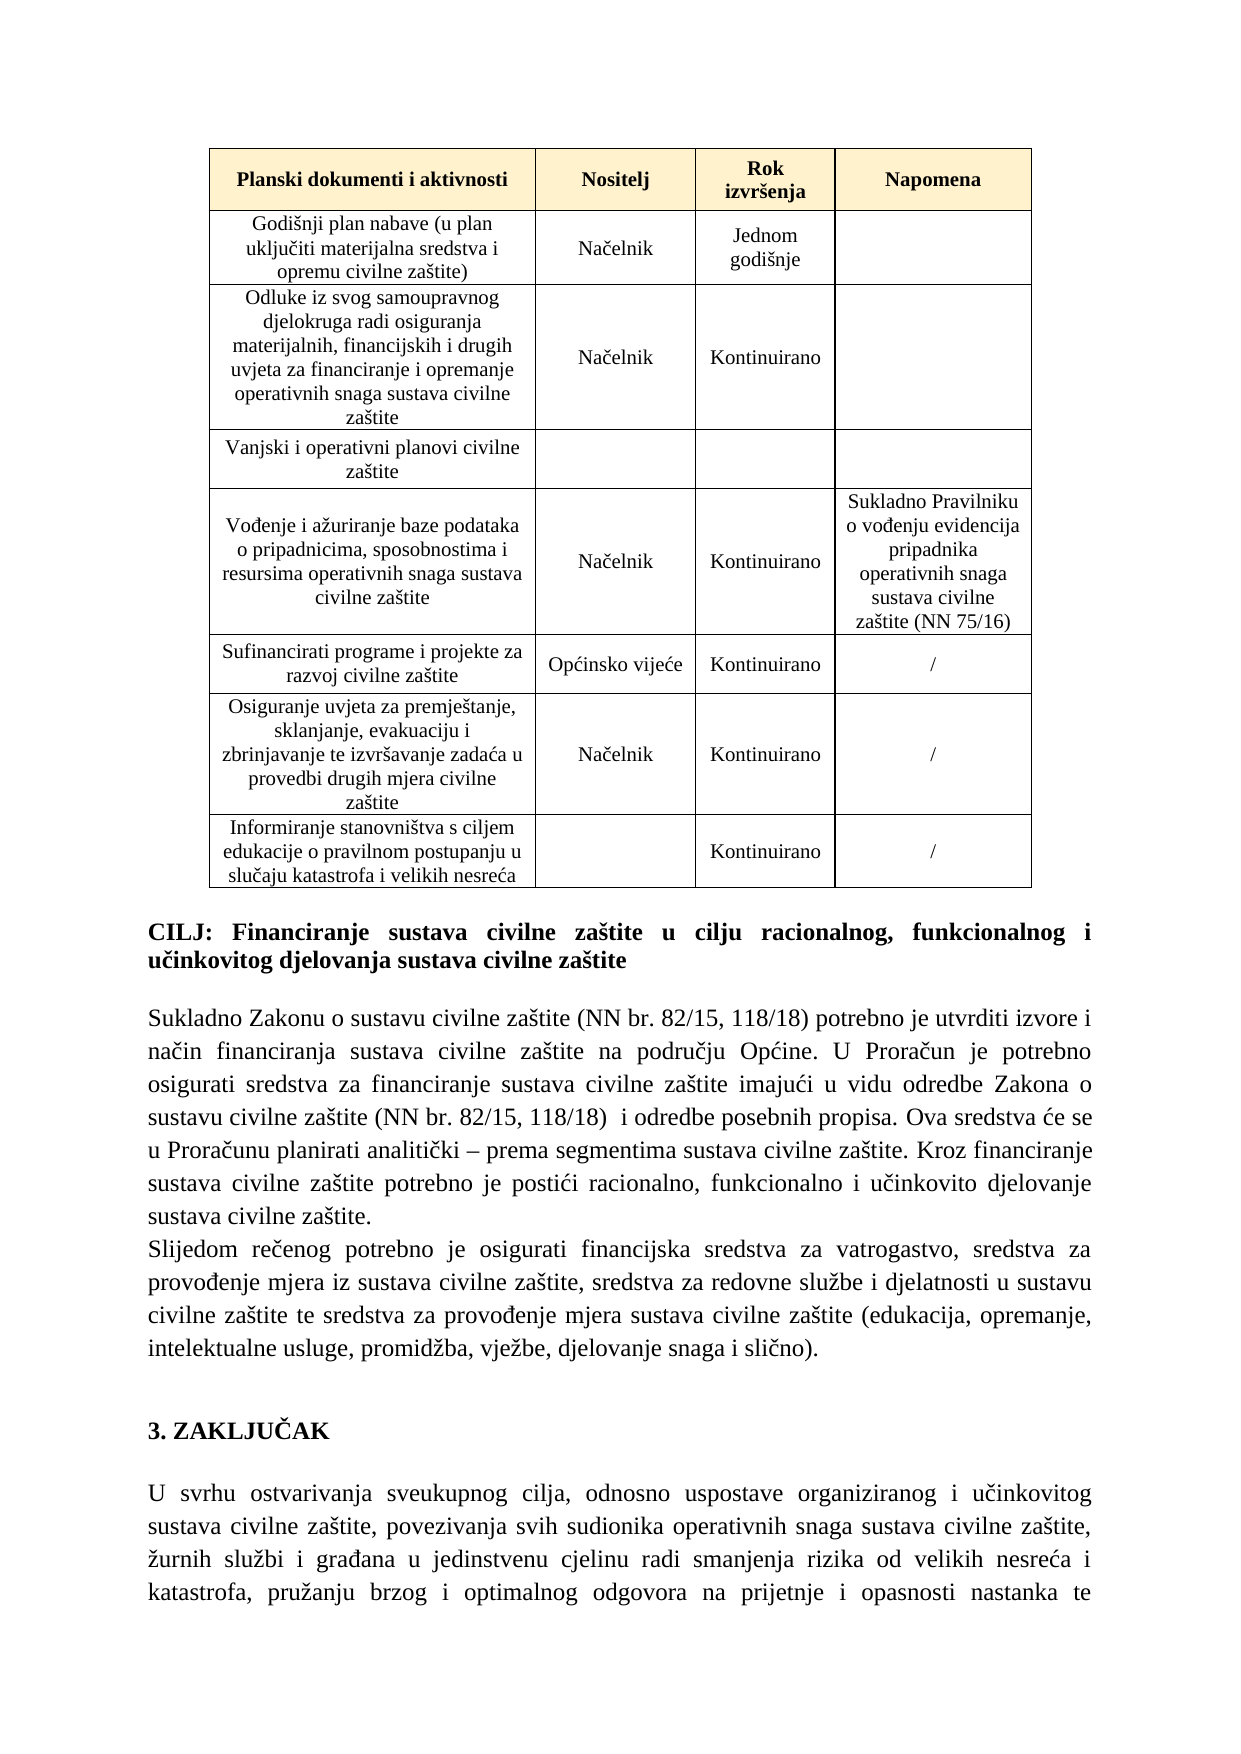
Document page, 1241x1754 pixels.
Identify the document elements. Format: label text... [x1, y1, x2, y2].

table_cell Kontinuirano [696, 815, 834, 887]
table_header Planski dokumenti i aktivnosti [210, 149, 535, 210]
table_cell Sufinancirati programe i projekte za razvoj civilne zaštite [210, 635, 535, 692]
table_cell Kontinuirano [696, 489, 834, 633]
table_header Napomena [836, 149, 1031, 210]
table_cell Načelnik [536, 285, 695, 429]
table_cell Vanjski i operativni planovi civilne zaštite [210, 430, 535, 488]
text CILJ: Financiranje sustava civilne zaštite u cilju racionalnog, funkcionalnog i učinkovitog djelovanja sustava civilne zaštite [148, 917, 1093, 974]
table_cell Kontinuirano [696, 285, 834, 429]
table_header Nositelj [536, 149, 695, 210]
table_cell [696, 430, 834, 488]
table_cell [836, 430, 1031, 488]
subtitle 3. ZAKLJUČAK [148, 1416, 1093, 1445]
table_cell [836, 211, 1031, 283]
text Slijedom rečenog potrebno je osigurati financijska sredstva za vatrogastvo, sredstva za provođenje mjera iz sustava civilne zaštite, sredstva za redovne službe i djelatnosti u sustavu civilne zaštite te sredstva za provođenje mjera sustava civilne zaštite (edukacija, opremanje, intelektualne usluge, promidžba, vježbe, djelovanje snaga i slično). [148, 1234, 1093, 1362]
table_cell Načelnik [536, 694, 695, 814]
table_cell / [836, 635, 1031, 692]
table_cell / [836, 694, 1031, 814]
table_cell Načelnik [536, 211, 695, 283]
table_cell Kontinuirano [696, 694, 834, 814]
table_cell Načelnik [536, 489, 695, 633]
table_cell Osiguranje uvjeta za premještanje, sklanjanje, evakuaciju i zbrinjavanje te izvršavanje zadaća u provedbi drugih mjera civilne zaštite [210, 694, 535, 814]
table_cell Odluke iz svog samoupravnog djelokruga radi osiguranja materijalnih, financijskih i drugih uvjeta za financiranje i opremanje operativnih snaga sustava civilne zaštite [210, 285, 535, 429]
text Sukladno Zakonu o sustavu civilne zaštite (NN br. 82/15, 118/18) potrebno je utvrditi izvore i način financiranja sustava civilne zaštite na području Općine. U Proračun je potrebno osigurati sredstva za financiranje sustava civilne zaštite imajući u vidu odredbe Zakona o sustavu civilne zaštite (NN br. 82/15, 118/18) i odredbe posebnih propisa. Ova sredstva će se u Proračunu planirati analitički – prema segmentima sustava civilne zaštite. Kroz financiranje sustava civilne zaštite potrebno je postići racionalno, funkcionalno i učinkovito djelovanje sustava civilne zaštite. [148, 1003, 1093, 1230]
table_cell [836, 285, 1031, 429]
table_cell [536, 815, 695, 887]
table_cell Kontinuirano [696, 635, 834, 692]
table_cell Informiranje stanovništva s ciljem edukacije o pravilnom postupanju u slučaju katastrofa i velikih nesreća [210, 815, 535, 887]
table_cell Godišnji plan nabave (u plan uključiti materijalna sredstva i opremu civilne zaštite) [210, 211, 535, 283]
table_cell Vođenje i ažuriranje baze podataka o pripadnicima, sposobnostima i resursima operativnih snaga sustava civilne zaštite [210, 489, 535, 633]
table_cell Općinsko vijeće [536, 635, 695, 692]
table_cell [536, 430, 695, 488]
table_cell Jednom godišnje [696, 211, 834, 283]
table_cell / [836, 815, 1031, 887]
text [148, 1478, 1093, 1606]
table_header Rok izvršenja [696, 149, 834, 210]
table_cell Sukladno Pravilniku o vođenju evidencija pripadnika operativnih snaga sustava civilne zaštite (NN 75/16) [836, 489, 1031, 633]
